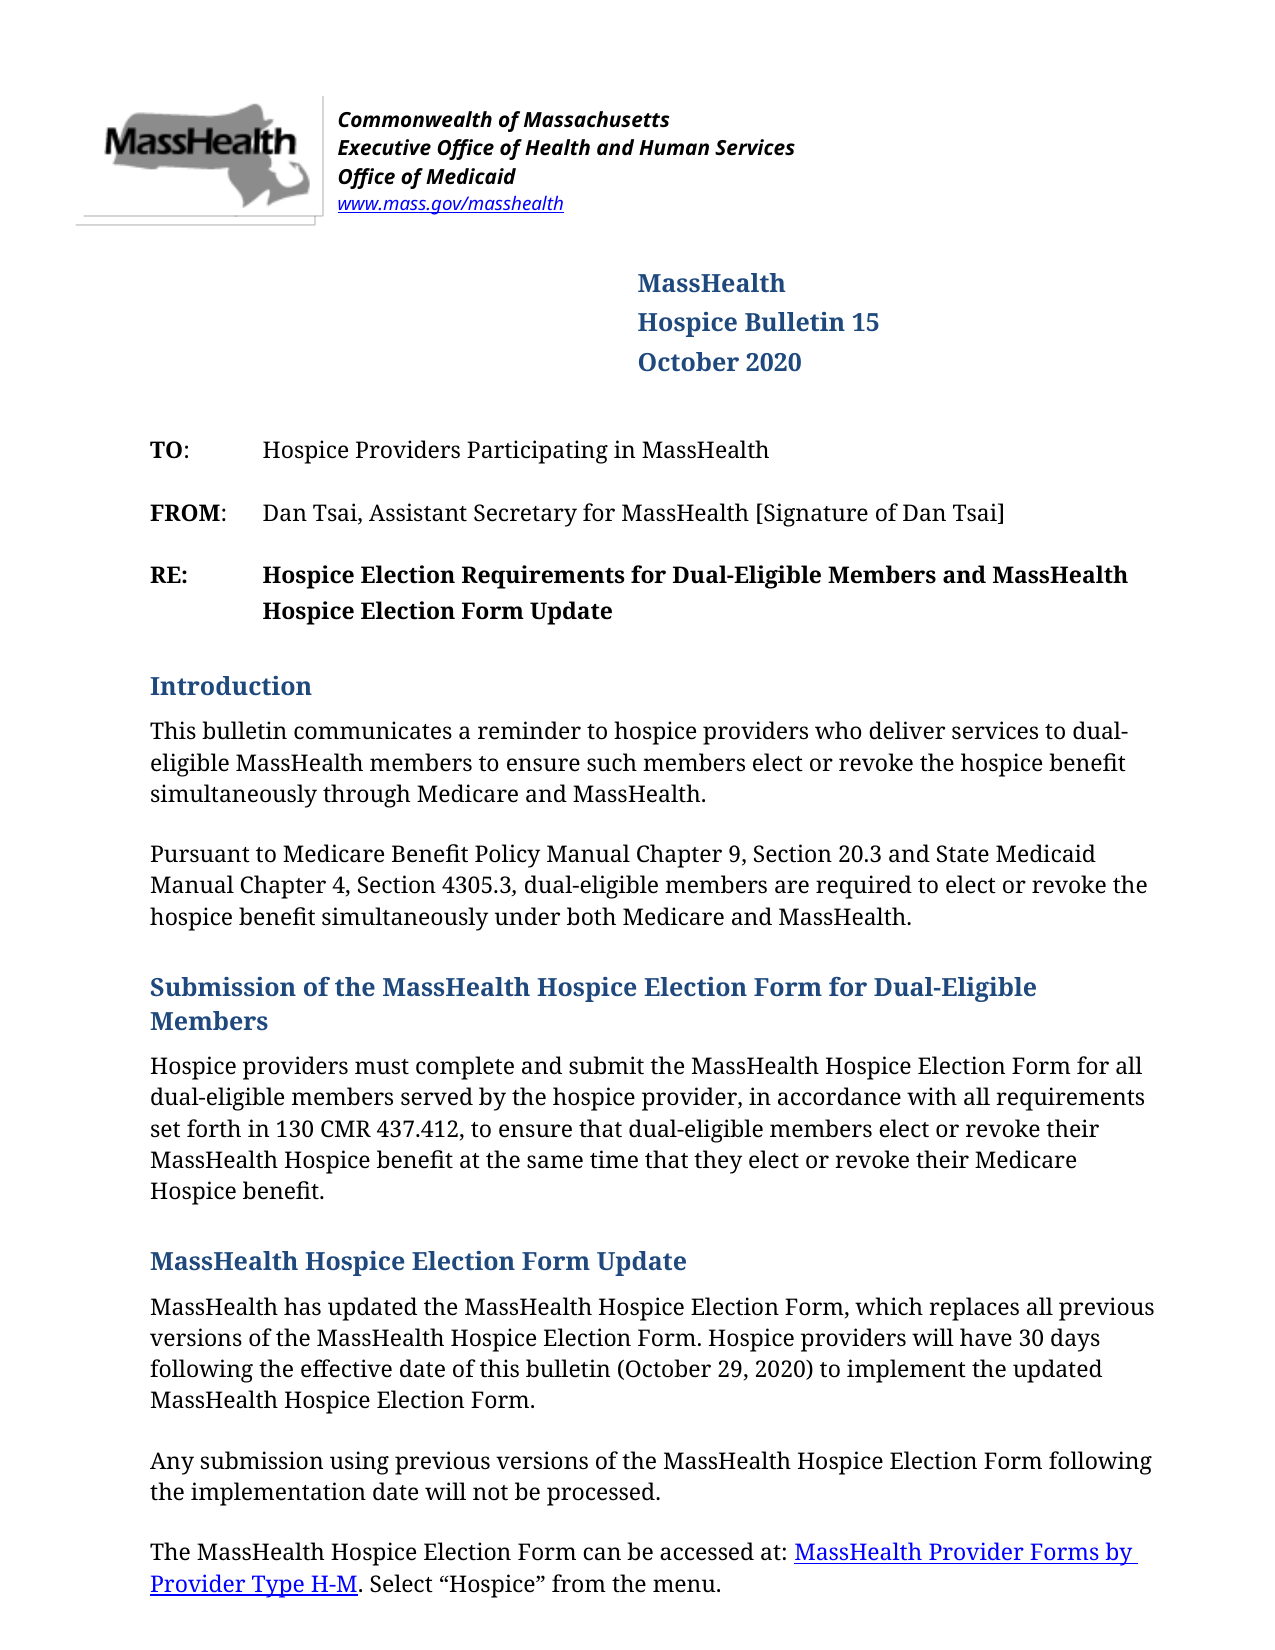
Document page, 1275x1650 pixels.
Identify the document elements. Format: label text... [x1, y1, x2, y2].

text RE: Hospice Election Requirements for Dual-Eligible Members and MassHealth Hospice Election Form Update [150, 559, 1162, 627]
text Executive Office of Health and Human Services [337, 133, 1162, 162]
text Commonwealth of Massachusetts [337, 105, 1162, 133]
text The MassHealth Hospice Election Form can be accessed at: MassHealth Provider Forms by Provider Type H-M. Select “Hospice” from the menu. [150, 1536, 1162, 1599]
text MassHealth has updated the MassHealth Hospice Election Form, which replaces all previous versions of the MassHealth Hospice Election Form. Hospice providers will have 30 days following the effective date of this bulletin (October 29, 2020) to implement the updated MassHealth Hospice Election Form. [150, 1290, 1162, 1415]
picture [75, 96, 325, 227]
text www.mass.gov/masshealth [337, 190, 1162, 216]
subtitle MassHealth Hospice Election Form Update [150, 1244, 1162, 1278]
subtitle Hospice Bulletin 15 [637, 305, 1162, 339]
text Any submission using previous versions of the MassHealth Hospice Election Form following the implementation date will not be processed. [150, 1444, 1162, 1507]
text This bulletin communicates a reminder to hospice providers who deliver services to dual-eligible MassHealth members to ensure such members elect or revoke the hospice benefit simultaneously through Medicare and MassHealth. [150, 715, 1162, 809]
text FROM: Dan Tsai, Assistant Secretary for MassHealth [Signature of Dan Tsai] [150, 497, 1162, 528]
text Hospice providers must complete and submit the MassHealth Hospice Election Form for all dual-eligible members served by the hospice provider, in accordance with all requirements set forth in 130 CMR 437.412, to ensure that dual-eligible members elect or revoke their MassHealth Hospice benefit at the same time that they elect or revoke their Medicare Hospice benefit. [150, 1050, 1162, 1206]
text Pursuant to Medicare Benefit Policy Manual Chapter 9, Section 20.3 and State Medicaid Manual Chapter 4, Section 4305.3, dual-eligible members are required to elect or revoke the hospice benefit simultaneously under both Medicare and MassHealth. [150, 838, 1162, 932]
subtitle October 2020 [637, 344, 1162, 378]
subtitle Submission of the MassHealth Hospice Election Form for Dual-Eligible Members [150, 969, 1162, 1038]
text TO: Hospice Providers Participating in MassHealth [150, 434, 1162, 466]
text Office of Medicaid [337, 162, 1162, 190]
subtitle Introduction [150, 669, 1162, 703]
subtitle MassHealth [637, 266, 1162, 300]
